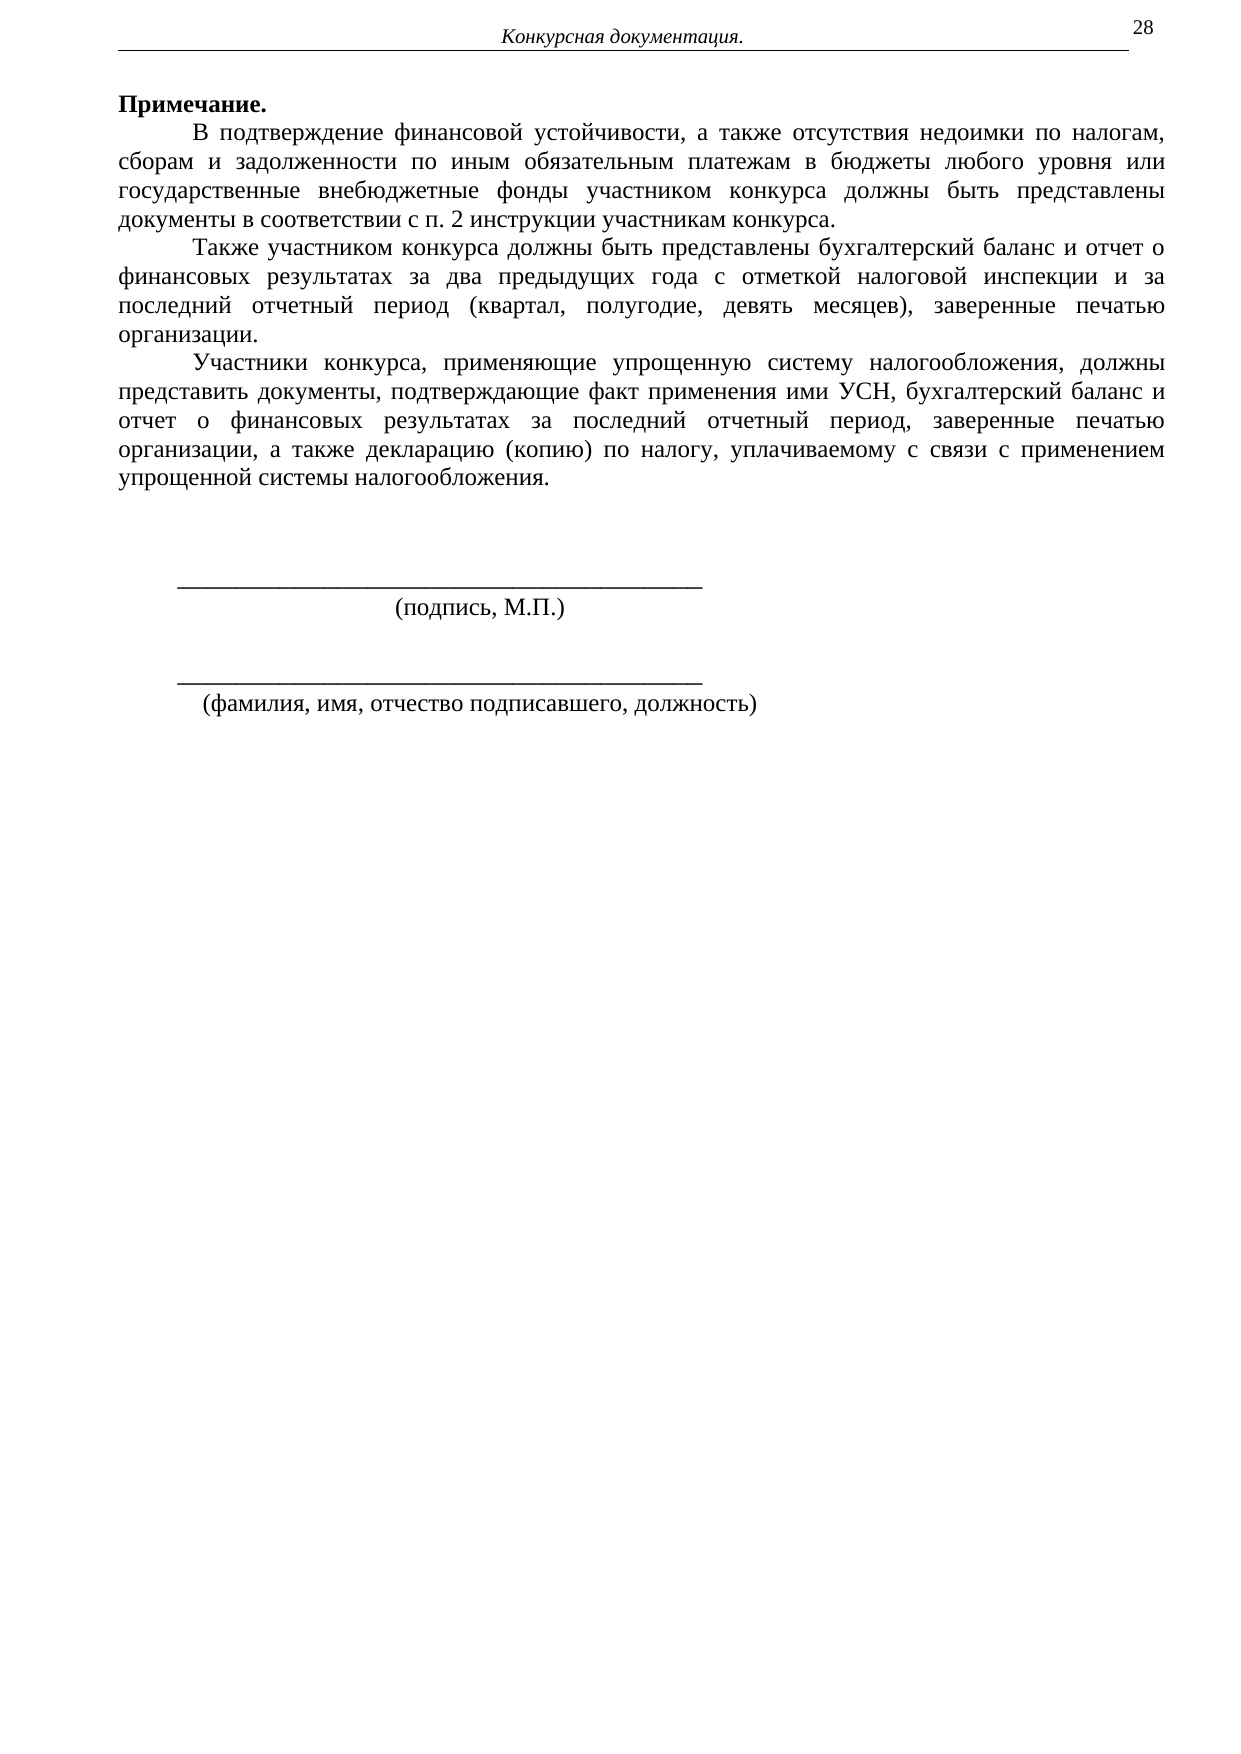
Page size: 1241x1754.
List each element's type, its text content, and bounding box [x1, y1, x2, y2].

text Также участником конкурса должны быть представлены бухгалтерский баланс и отчет о финансовых результатах за два предыдущих года с отметкой налоговой инспекции и за последний отчетный период (квартал, полугодие, девять месяцев), заверенные печатью организации. [118, 232, 1166, 347]
text Примечание. [118, 89, 1166, 117]
text (подпись, М.П.) [118, 592, 782, 621]
text (фамилия, имя, отчество подписавшего, должность) [118, 688, 782, 716]
text ____________________________________ [118, 654, 1166, 688]
text Участники конкурса, применяющие упрощенную систему налогообложения, должны представить документы, подтверждающие факт применения ими УСН, бухгалтерский баланс и отчет о финансовых результатах за последний отчетный период, заверенные печатью организации, а также декларацию (копию) по налогу, уплачиваемому с связи с применением упрощенной системы налогообложения. [118, 347, 1166, 491]
text ____________________________________ [118, 558, 1166, 592]
text В подтверждение финансовой устойчивости, а также отсутствия недоимки по налогам, сборам и задолженности по иным обязательным платежам в бюджеты любого уровня или государственные внебюджетные фонды участником конкурса должны быть представлены документы в соответствии с п. 2 инструкции участникам конкурса. [118, 117, 1166, 232]
